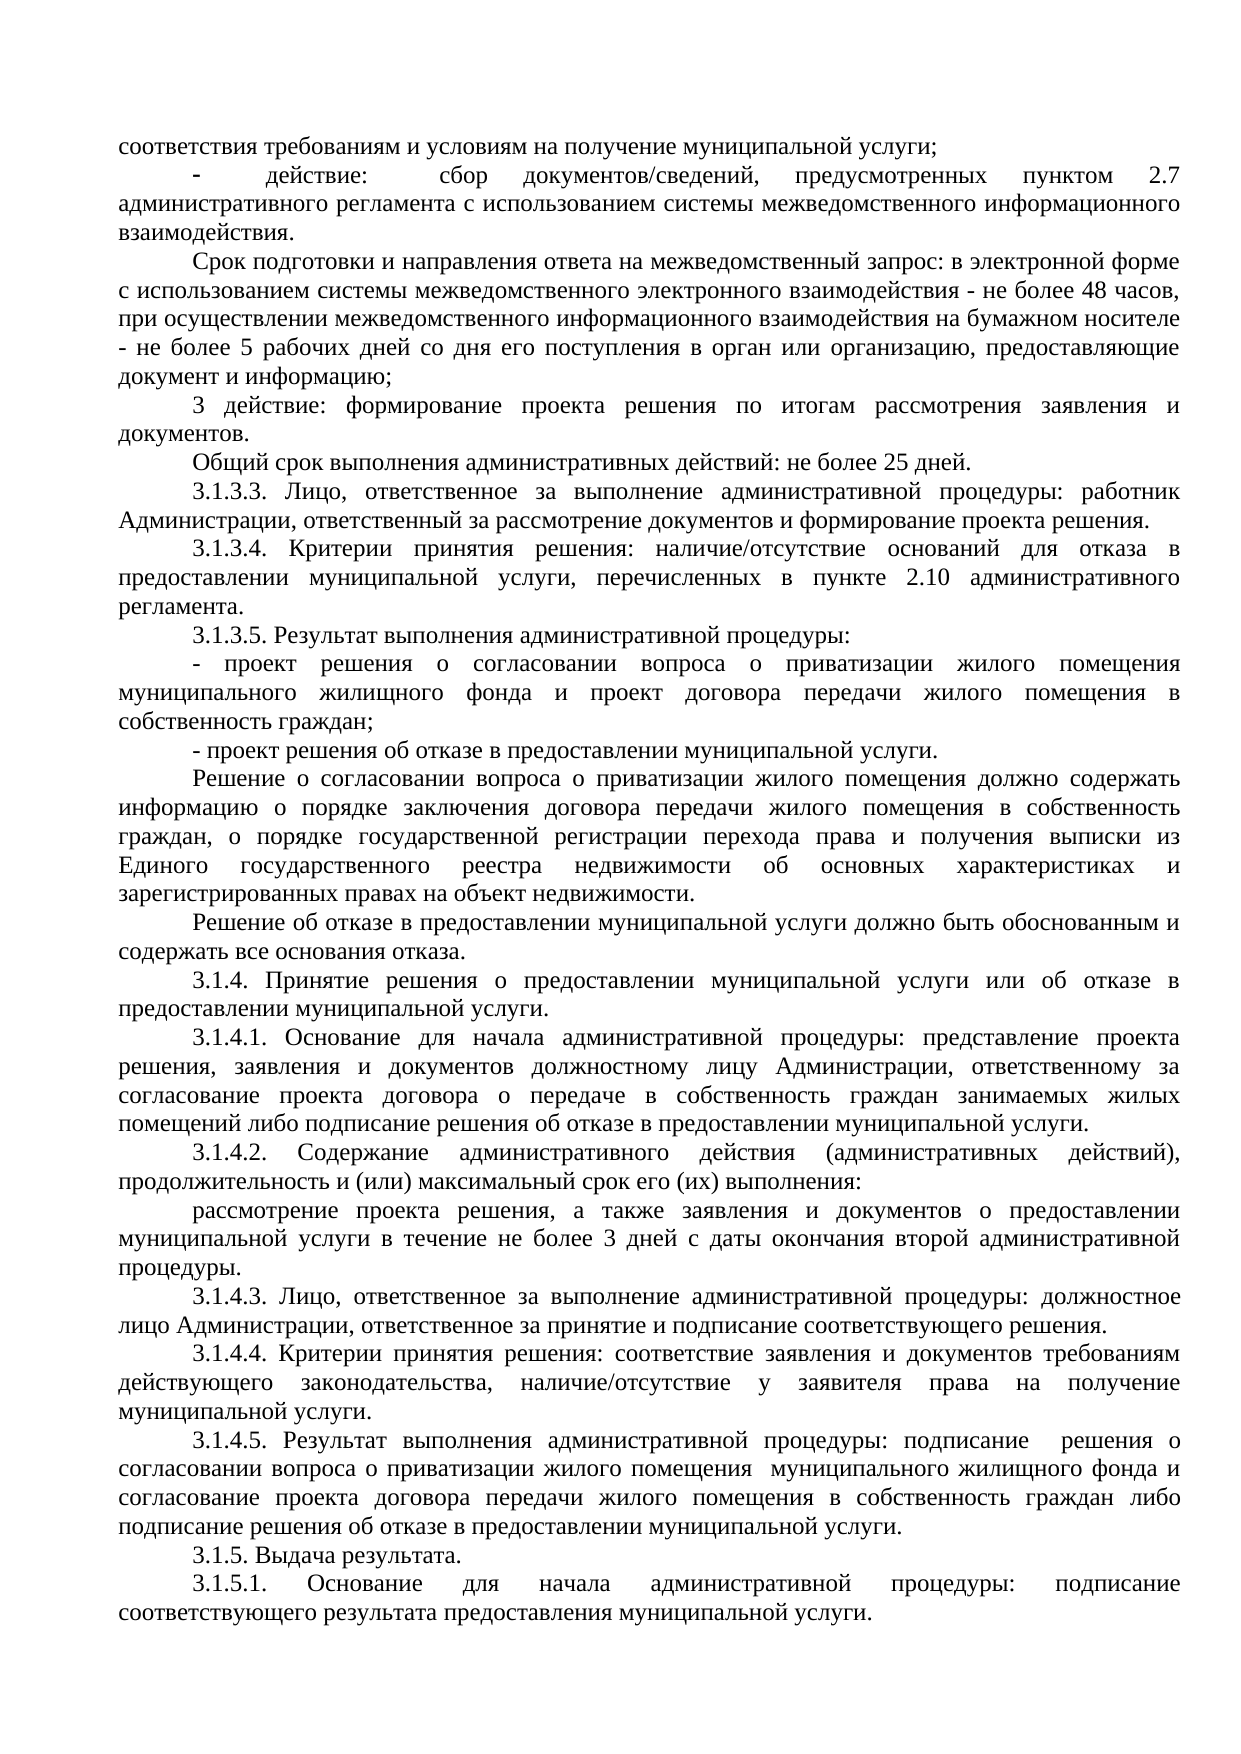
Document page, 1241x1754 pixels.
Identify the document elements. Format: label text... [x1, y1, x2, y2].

text Общий срок выполнения административных действий: не более 25 дней. [118, 447, 1181, 476]
text 3.1.4.2. Содержание административного действия (административных действий), продолжительность и (или) максимальный срок его (их) выполнения: [118, 1137, 1181, 1195]
text 3.1.4.5. Результат выполнения административной процедуры: подписание решения о согласовании вопроса о приватизации жилого помещения муниципального жилищного фонда и согласование проекта договора передачи жилого помещения в собственность граждан либо подписание решения об отказе в предоставлении муниципальной услуги. [118, 1425, 1181, 1540]
text 3.1.4.3. Лицо, ответственное за выполнение административной процедуры: должностное лицо Администрации, ответственное за принятие и подписание соответствующего решения. [118, 1281, 1181, 1338]
text Решение о согласовании вопроса о приватизации жилого помещения должно содержать информацию о порядке заключения договора передачи жилого помещения в собственность граждан, о порядке государственной регистрации перехода права и получения выписки из Единого государственного реестра недвижимости об основных характеристиках и зарегистрированных правах на объект недвижимости. [118, 763, 1181, 907]
text 3.1.5. Выдача результата. [118, 1540, 1181, 1568]
list действие: сбор документов/сведений, предусмотренных пунктом 2.7 административного регламента с использованием системы межведомственного информационного взаимодействия. [118, 160, 1181, 246]
text 3.1.4.1. Основание для начала административной процедуры: представление проекта решения, заявления и документов должностному лицу Администрации, ответственному за согласование проекта договора о передаче в собственность граждан занимаемых жилых помещений либо подписание решения об отказе в предоставлении муниципальной услуги. [118, 1022, 1181, 1137]
text Решение об отказе в предоставлении муниципальной услуги должно быть обоснованным и содержать все основания отказа. [118, 907, 1181, 965]
text 3.1.3.4. Критерии принятия решения: наличие/отсутствие оснований для отказа в предоставлении муниципальной услуги, перечисленных в пункте 2.10 административного регламента. [118, 533, 1181, 620]
text 3.1.5.1. Основание для начала административной процедуры: подписание соответствующего результата предоставления муниципальной услуги. [118, 1568, 1181, 1626]
text Срок подготовки и направления ответа на межведомственный запрос: в электронной форме с использованием системы межведомственного электронного взаимодействия - не более 48 часов, при осуществлении межведомственного информационного взаимодействия на бумажном носителе - не более 5 рабочих дней со дня его поступления в орган или организацию, предоставляющие документ и информацию; [118, 246, 1181, 390]
text 3.1.4. Принятие решения о предоставлении муниципальной услуги или об отказе в предоставлении муниципальной услуги. [118, 965, 1181, 1022]
text 3 действие: формирование проекта решения по итогам рассмотрения заявления и документов. [118, 390, 1181, 447]
text 3.1.3.5. Результат выполнения административной процедуры: [118, 620, 1181, 648]
text - проект решения о согласовании вопроса о приватизации жилого помещения муниципального жилищного фонда и проект договора передачи жилого помещения в собственность граждан; [118, 648, 1181, 735]
text 3.1.3.3. Лицо, ответственное за выполнение административной процедуры: работник Администрации, ответственный за рассмотрение документов и формирование проекта решения. [118, 476, 1181, 533]
text - проект решения об отказе в предоставлении муниципальной услуги. [118, 735, 1181, 763]
text рассмотрение проекта решения, а также заявления и документов о предоставлении муниципальной услуги в течение не более 3 дней с даты окончания второй административной процедуры. [118, 1195, 1181, 1281]
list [118, 131, 1181, 160]
text 3.1.4.4. Критерии принятия решения: соответствие заявления и документов требованиям действующего законодательства, наличие/отсутствие у заявителя права на получение муниципальной услуги. [118, 1338, 1181, 1425]
